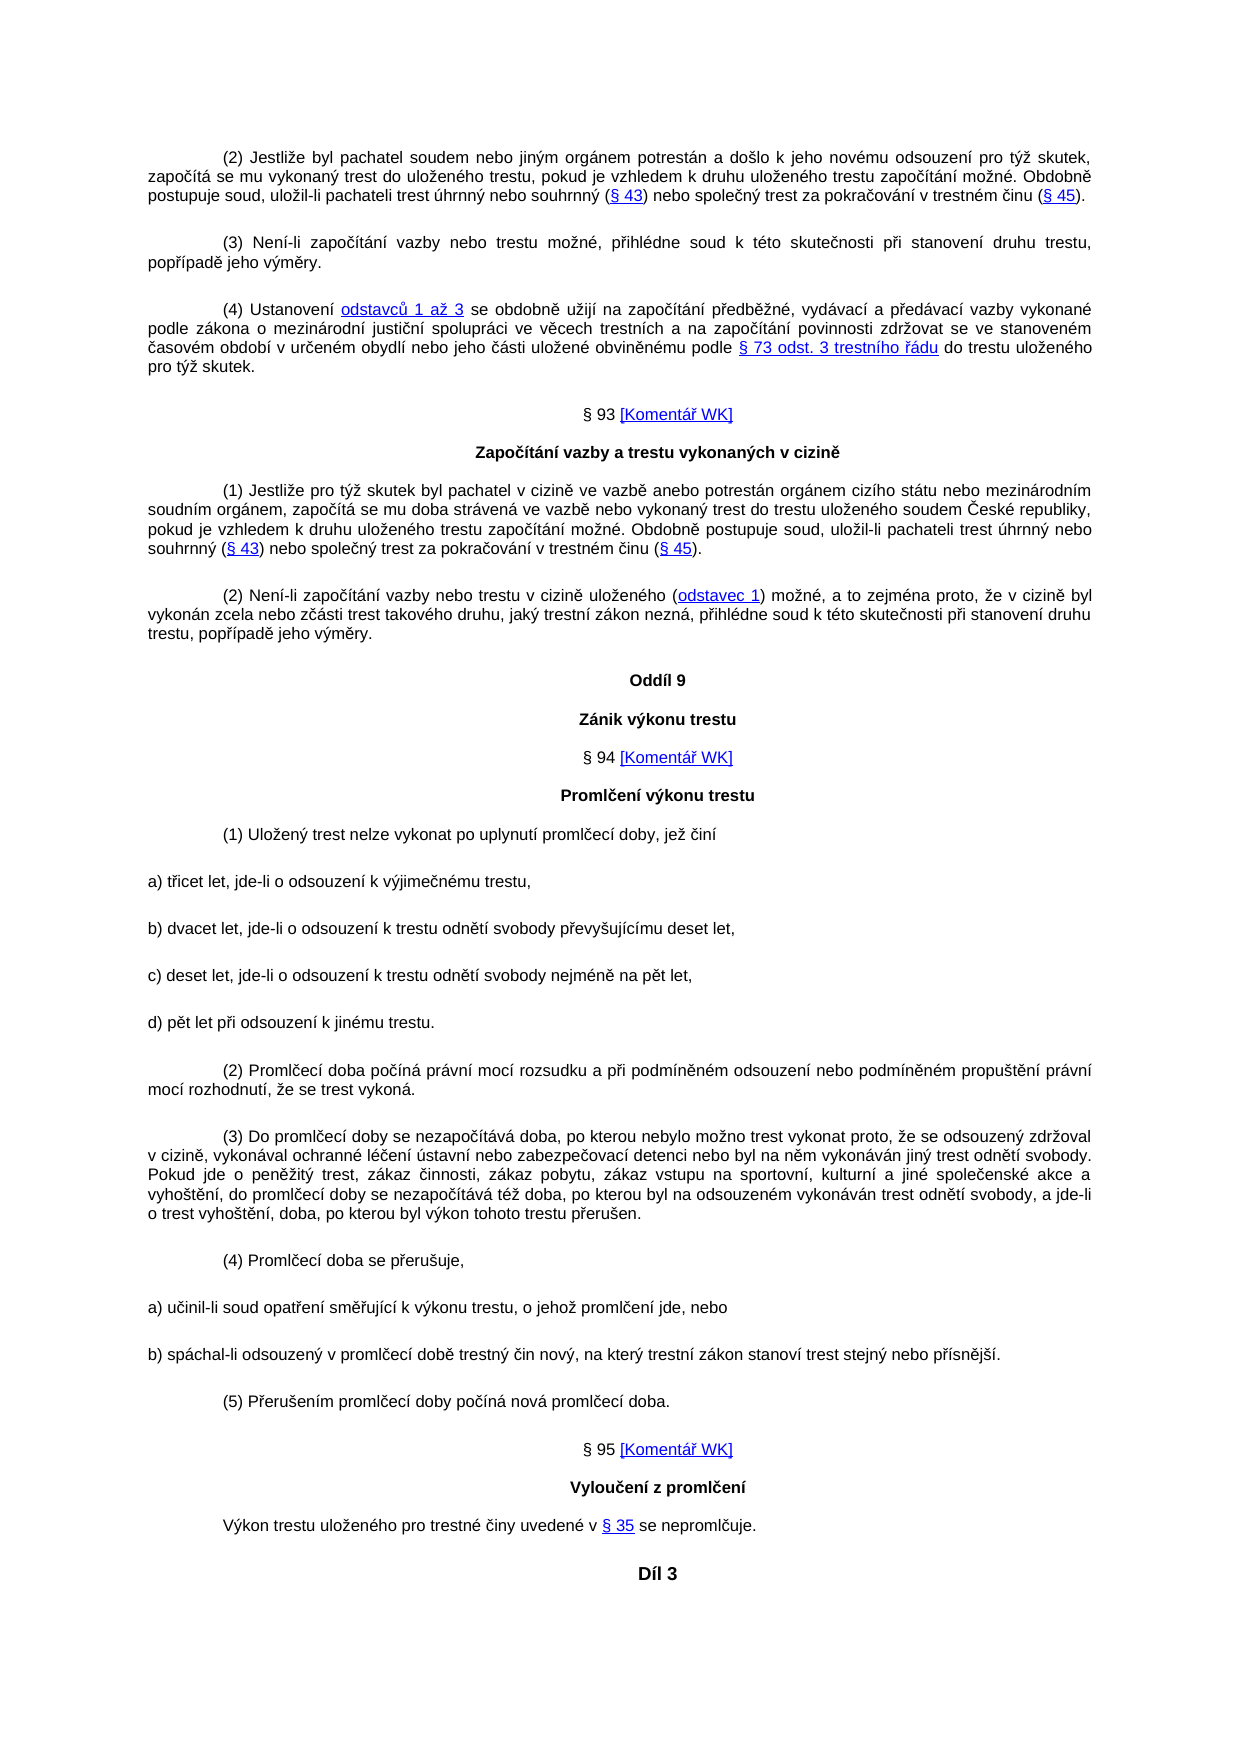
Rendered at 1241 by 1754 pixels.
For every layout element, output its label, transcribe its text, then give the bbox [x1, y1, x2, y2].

text Započítání vazby a trestu vykonaných v cizině [148, 443, 1092, 462]
text Výkon trestu uloženého pro trestné činy uvedené v § 35 se nepromlčuje. [148, 1516, 1092, 1535]
text § 94 [Komentář WK] [148, 748, 1092, 767]
text Vyloučení z promlčení [148, 1478, 1092, 1497]
text (2) Jestliže byl pachatel soudem nebo jiným orgánem potrestán a došlo k jeho novému odsouzení pro týž skutek, započítá se mu vykonaný trest do uloženého trestu, pokud je vzhledem k druhu uloženého trestu započítání možné. Obdobně postupuje soud, uložil-li pachateli trest úhrnný nebo souhrnný (§ 43) nebo společný trest za pokračování v trestném činu (§ 45). [148, 148, 1092, 205]
text (2) Promlčecí doba počíná právní mocí rozsudku a při podmíněném odsouzení nebo podmíněném propuštění právní mocí rozhodnutí, že se trest vykoná. [148, 1060, 1092, 1099]
text (3) Do promlčecí doby se nezapočítává doba, po kterou nebylo možno trest vykonat proto, že se odsouzený zdržoval v cizině, vykonával ochranné léčení ústavní nebo zabezpečovací detenci nebo byl na něm vykonáván jiný trest odnětí svobody. Pokud jde o peněžitý trest, zákaz činnosti, zákaz pobytu, zákaz vstupu na sportovní, kulturní a jiné společenské akce a vyhoštění, do promlčecí doby se nezapočítává též doba, po kterou byl na odsouzeném vykonáván trest odnětí svobody, a jde-li o trest vyhoštění, doba, po kterou byl výkon tohoto trestu přerušen. [148, 1127, 1092, 1223]
text b) spáchal-li odsouzený v promlčecí době trestný čin nový, na který trestní zákon stanoví trest stejný nebo přísnější. [148, 1345, 1092, 1364]
text (2) Není-li započítání vazby nebo trestu v cizině uloženého (odstavec 1) možné, a to zejména proto, že v cizině byl vykonán zcela nebo zčásti trest takového druhu, jaký trestní zákon nezná, přihlédne soud k této skutečnosti při stanovení druhu trestu, popřípadě jeho výměry. [148, 586, 1092, 643]
text Oddíl 9 [148, 671, 1092, 690]
text (1) Uložený trest nelze vykonat po uplynutí promlčecí doby, jež činí [148, 824, 1092, 844]
text (1) Jestliže pro týž skutek byl pachatel v cizině ve vazbě anebo potrestán orgánem cizího státu nebo mezinárodním soudním orgánem, započítá se mu doba strávená ve vazbě nebo vykonaný trest do trestu uloženého soudem České republiky, pokud je vzhledem k druhu uloženého trestu započítání možné. Obdobně postupuje soud, uložil-li pachateli trest úhrnný nebo souhrnný (§ 43) nebo společný trest za pokračování v trestném činu (§ 45). [148, 481, 1092, 558]
text a) učinil-li soud opatření směřující k výkonu trestu, o jehož promlčení jde, nebo [148, 1298, 1092, 1317]
text (5) Přerušením promlčecí doby počíná nová promlčecí doba. [148, 1392, 1092, 1411]
text (4) Promlčecí doba se přerušuje, [148, 1251, 1092, 1270]
text Díl 3 [148, 1563, 1092, 1585]
text a) třicet let, jde-li o odsouzení k výjimečnému trestu, [148, 872, 1092, 891]
text Zánik výkonu trestu [148, 709, 1092, 729]
text Promlčení výkonu trestu [148, 786, 1092, 805]
text § 93 [Komentář WK] [148, 404, 1092, 423]
text § 95 [Komentář WK] [148, 1439, 1092, 1458]
text b) dvacet let, jde-li o odsouzení k trestu odnětí svobody převyšujícímu deset let, [148, 919, 1092, 938]
text c) deset let, jde-li o odsouzení k trestu odnětí svobody nejméně na pět let, [148, 966, 1092, 985]
text (4) Ustanovení odstavců 1 až 3 se obdobně užijí na započítání předběžné, vydávací a předávací vazby vykonané podle zákona o mezinárodní justiční spolupráci ve věcech trestních a na započítání povinnosti zdržovat se ve stanoveném časovém období v určeném obydlí nebo jeho části uložené obviněnému podle § 73 odst. 3 trestního řádu do trestu uloženého pro týž skutek. [148, 299, 1092, 376]
text d) pět let při odsouzení k jinému trestu. [148, 1013, 1092, 1032]
text (3) Není-li započítání vazby nebo trestu možné, přihlédne soud k této skutečnosti při stanovení druhu trestu, popřípadě jeho výměry. [148, 233, 1092, 272]
